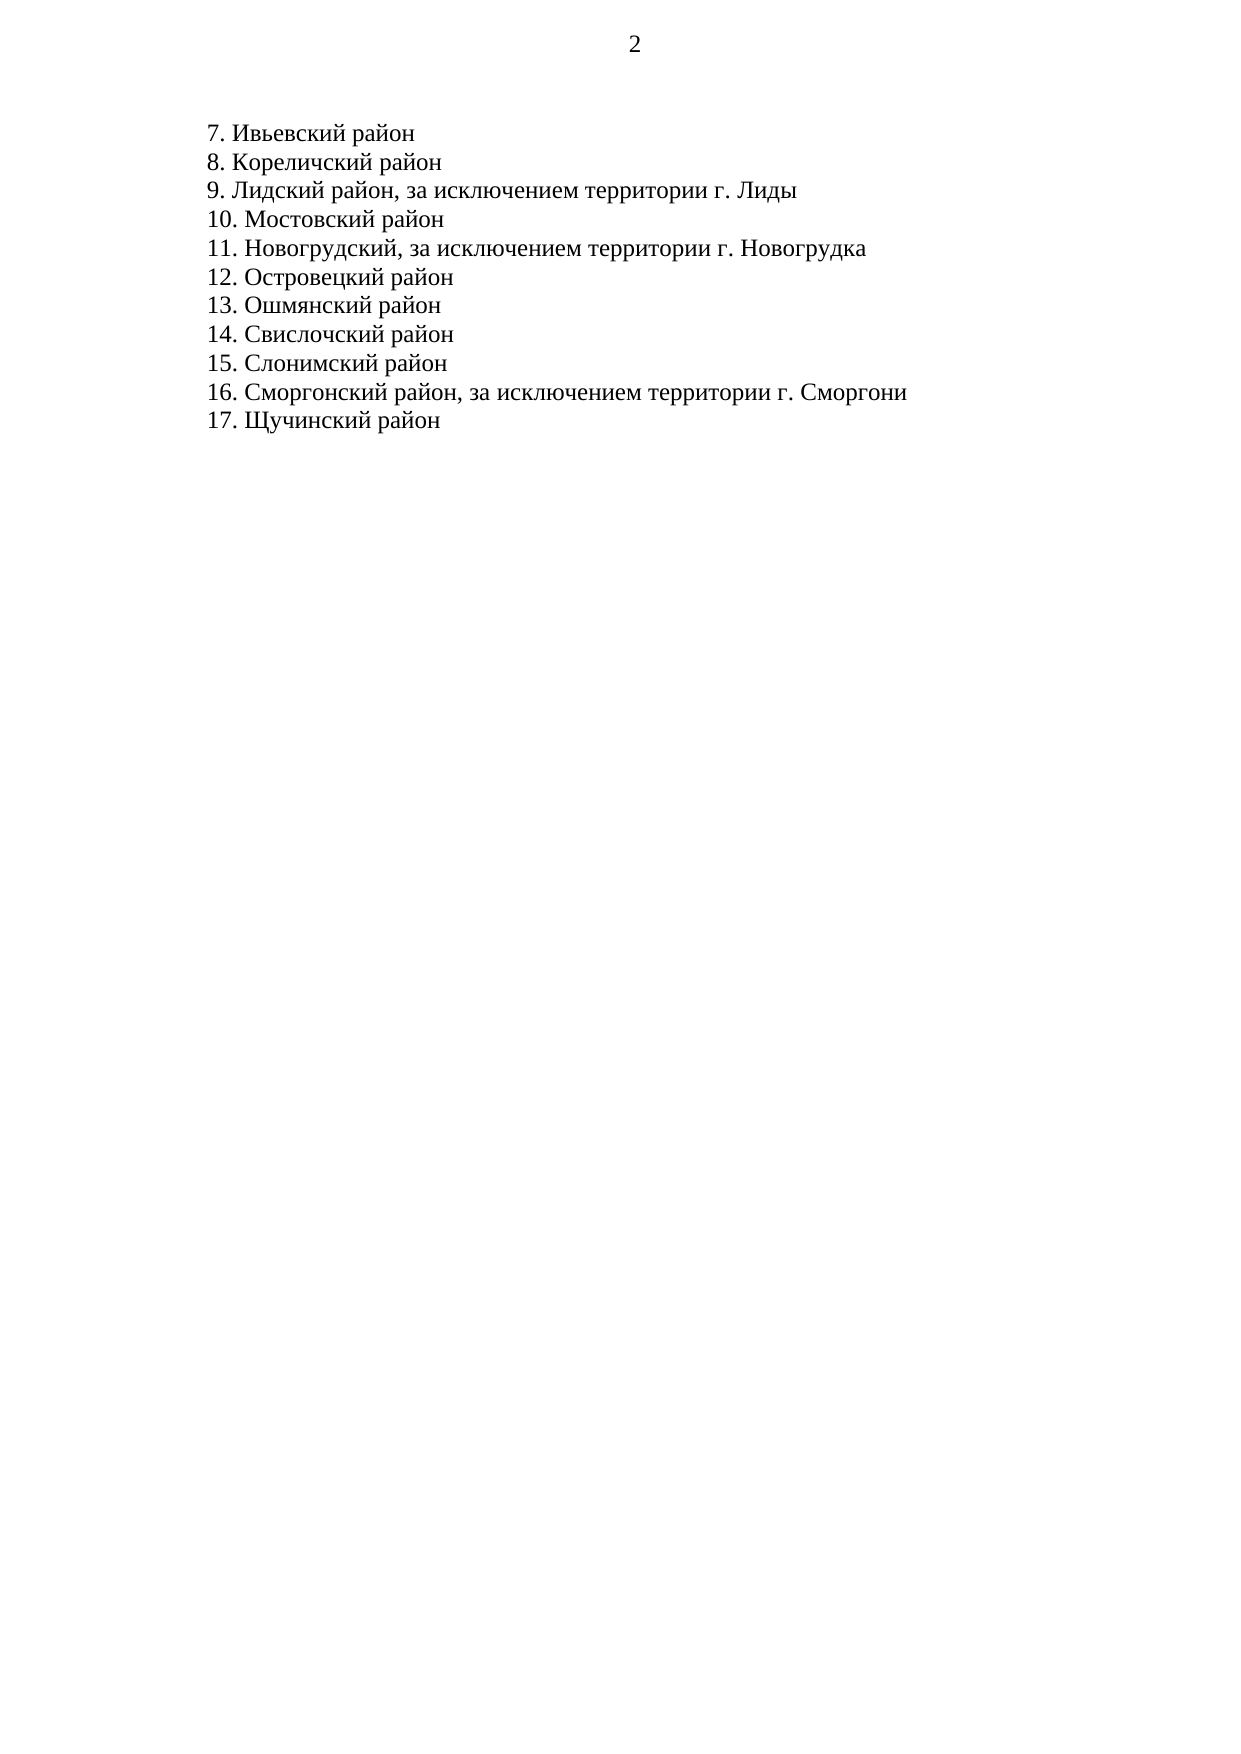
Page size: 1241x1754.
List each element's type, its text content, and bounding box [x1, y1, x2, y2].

text 15. Слонимский район [147, 348, 1122, 377]
text 7. Ивьевский район [147, 118, 1122, 147]
text 11. Новогрудский, за исключением территории г. Новогрудка [147, 233, 1122, 262]
text 10. Мостовский район [147, 204, 1122, 233]
text 12. Островецкий район [147, 262, 1122, 291]
text 17. Щучинский район [147, 406, 1122, 434]
text 16. Сморгонский район, за исключением территории г. Сморгони [147, 377, 1122, 406]
text 9. Лидский район, за исключением территории г. Лиды [147, 176, 1122, 204]
text 8. Кореличский район [147, 147, 1122, 176]
text 13. Ошмянский район [147, 291, 1122, 319]
text 14. Свислочский район [147, 319, 1122, 348]
